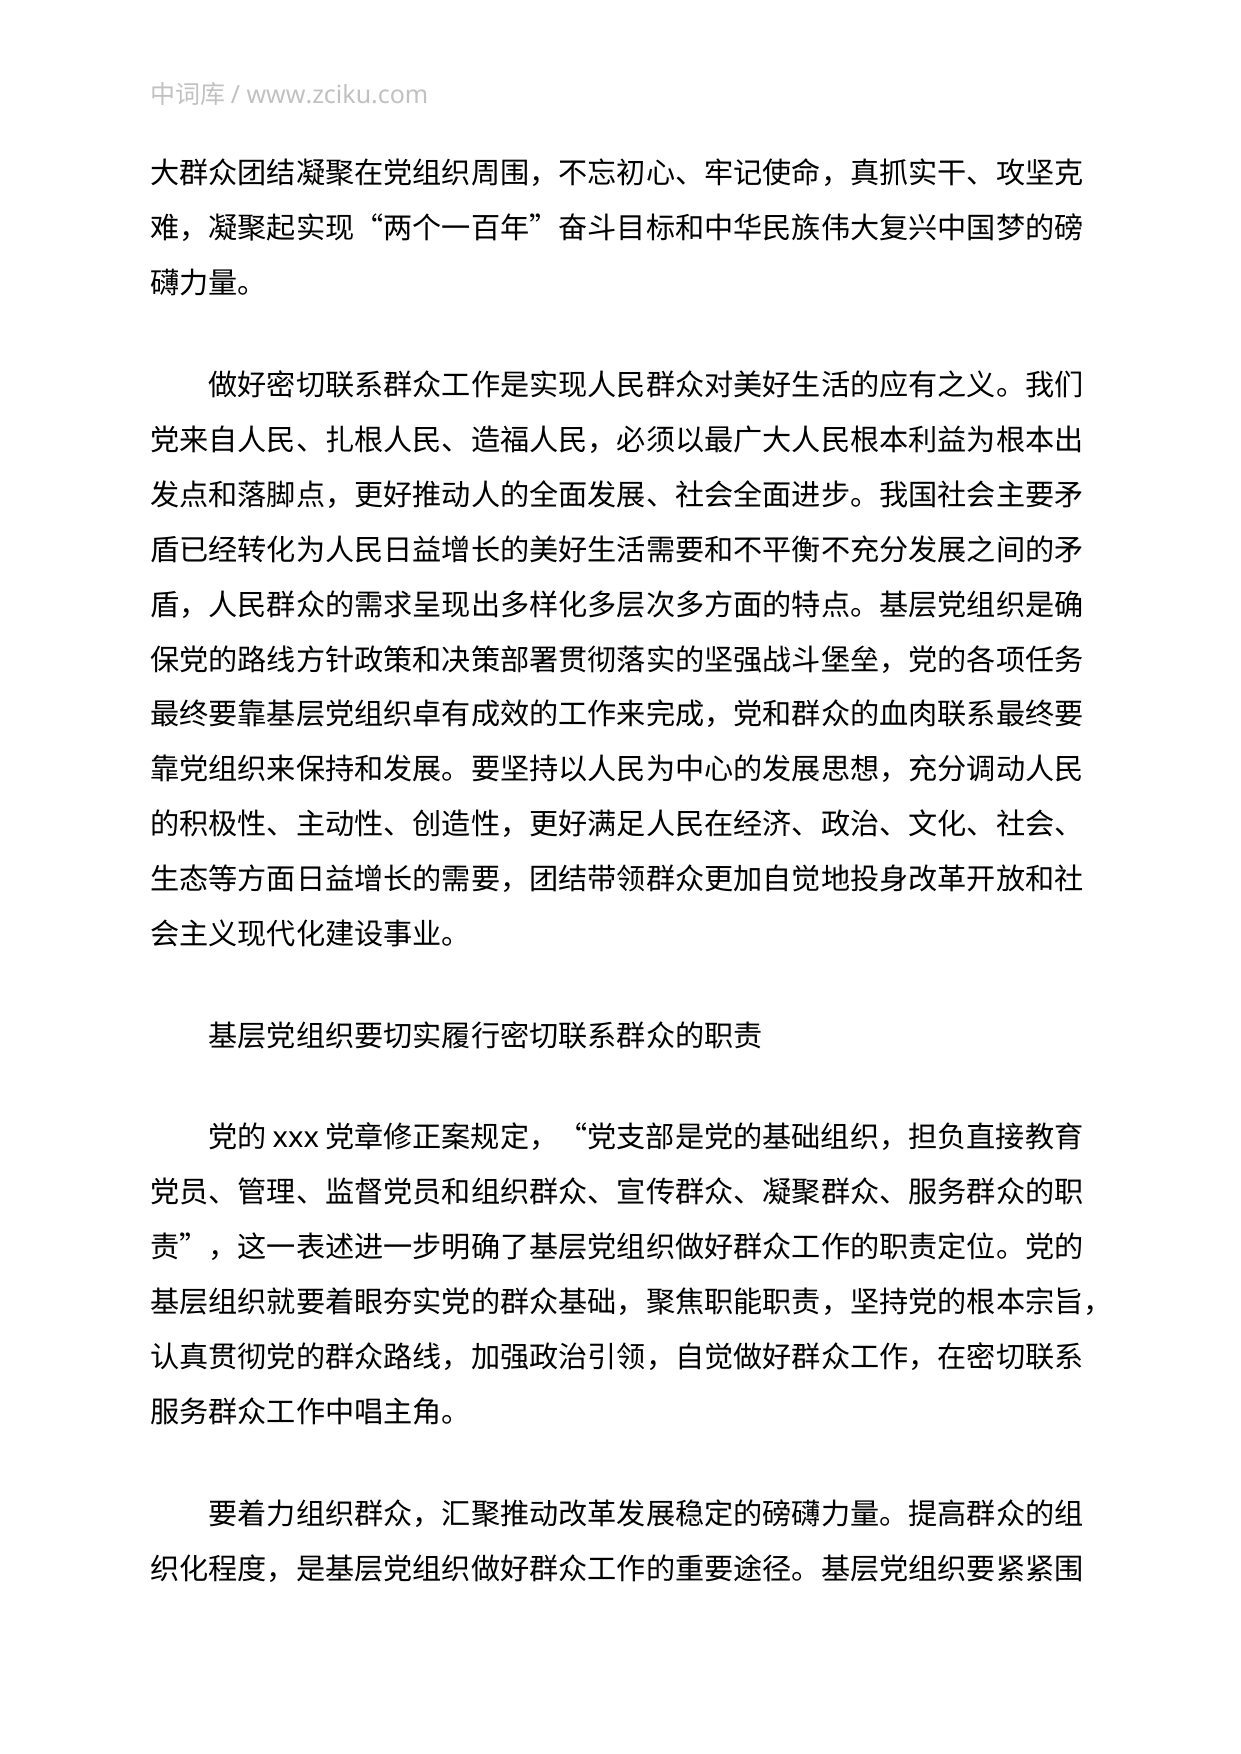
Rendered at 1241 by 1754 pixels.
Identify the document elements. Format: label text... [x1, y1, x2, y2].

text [150, 150, 1090, 302]
text 基层党组织要切实履行密切联系群众的职责 [150, 1012, 1090, 1054]
text 党的xxx党章修正案规定，“党支部是党的基础组织，担负直接教育党员、管理、监督党员和组织群众、宣传群众、凝聚群众、服务群众的职责”，这一表述进一步明确了基层党组织做好群众工作的职责定位。党的基层组织就要着眼夯实党的群众基础，聚焦职能职责，坚持党的根本宗旨，认真贯彻党的群众路线，加强政治引领，自觉做好群众工作，在密切联系服务群众工作中唱主角。 [150, 1114, 1090, 1431]
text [150, 1490, 1090, 1588]
text 做好密切联系群众工作是实现人民群众对美好生活的应有之义。我们党来自人民、扎根人民、造福人民，必须以最广大人民根本利益为根本出发点和落脚点，更好推动人的全面发展、社会全面进步。我国社会主要矛盾已经转化为人民日益增长的美好生活需要和不平衡不充分发展之间的矛盾，人民群众的需求呈现出多样化多层次多方面的特点。基层党组织是确保党的路线方针政策和决策部署贯彻落实的坚强战斗堡垒，党的各项任务最终要靠基层党组织卓有成效的工作来完成，党和群众的血肉联系最终要靠党组织来保持和发展。要坚持以人民为中心的发展思想，充分调动人民的积极性、主动性、创造性，更好满足人民在经济、政治、文化、社会、生态等方面日益增长的需要，团结带领群众更加自觉地投身改革开放和社会主义现代化建设事业。 [150, 362, 1090, 953]
